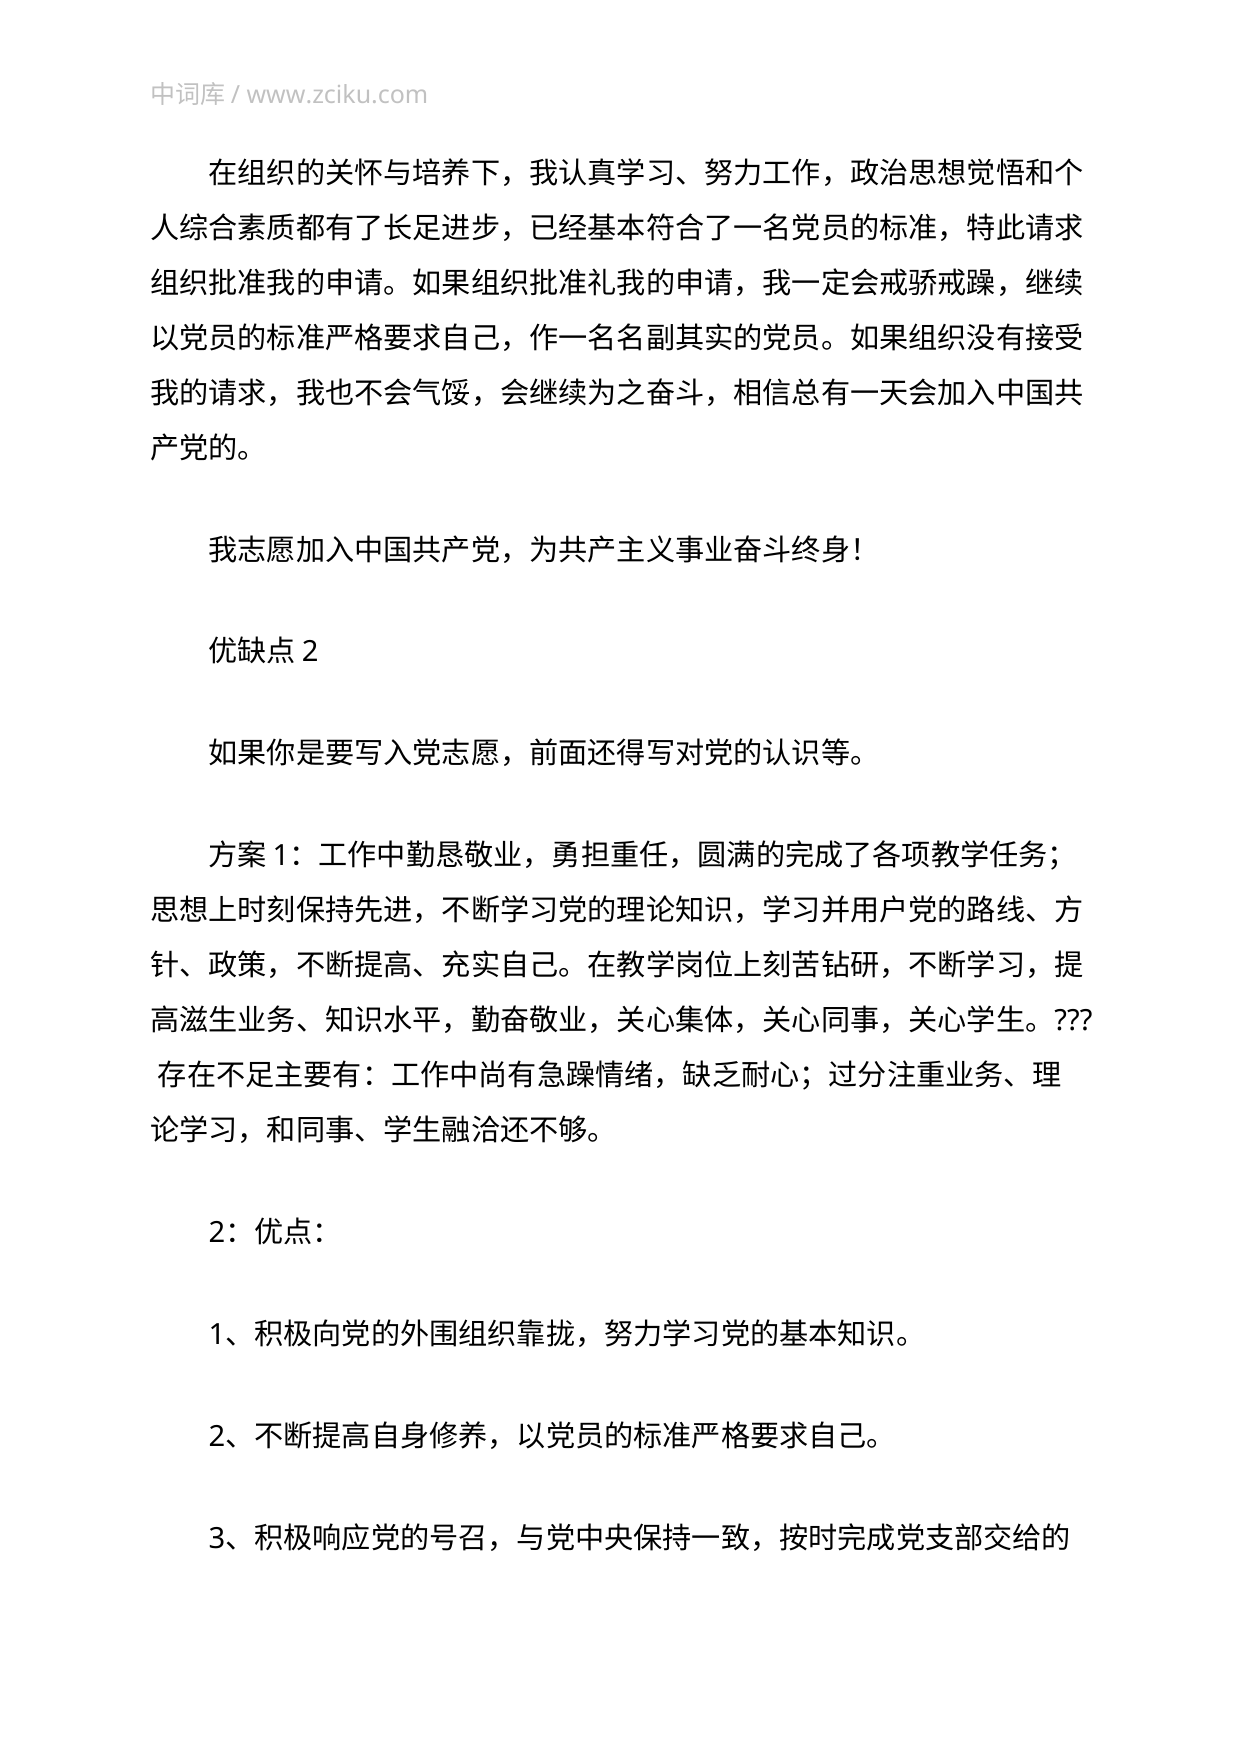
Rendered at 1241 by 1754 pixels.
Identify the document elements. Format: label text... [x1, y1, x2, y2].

text 我志愿加入中国共产党，为共产主义事业奋斗终身！ [150, 526, 1090, 568]
text 方案1：工作中勤恳敬业，勇担重任，圆满的完成了各项教学任务；思想上时刻保持先进，不断学习党的理论知识，学习并用户党的路线、方针、政策，不断提高、充实自己。在教学岗位上刻苦钻研，不断学习，提高滋生业务、知识水平，勤奋敬业，关心集体，关心同事，关心学生。??? 存在不足主要有：工作中尚有急躁情绪，缺乏耐心；过分注重业务、理论学习，和同事、学生融洽还不够。 [150, 832, 1090, 1149]
text 优缺点2 [150, 628, 1090, 670]
text 1、积极向党的外围组织靠拢，努力学习党的基本知识。 [150, 1310, 1090, 1353]
text 在组织的关怀与培养下，我认真学习、努力工作，政治思想觉悟和个人综合素质都有了长足进步，已经基本符合了一名党员的标准，特此请求组织批准我的申请。如果组织批准礼我的申请，我一定会戒骄戒躁，继续以党员的标准严格要求自己，作一名名副其实的党员。如果组织没有接受我的请求，我也不会气馁，会继续为之奋斗，相信总有一天会加入中国共产党的。 [150, 150, 1090, 467]
text 如果你是要写入党志愿，前面还得写对党的认识等。 [150, 730, 1090, 772]
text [150, 1514, 1090, 1557]
text 2：优点： [150, 1208, 1090, 1251]
text 2、不断提高自身修养，以党员的标准严格要求自己。 [150, 1412, 1090, 1455]
